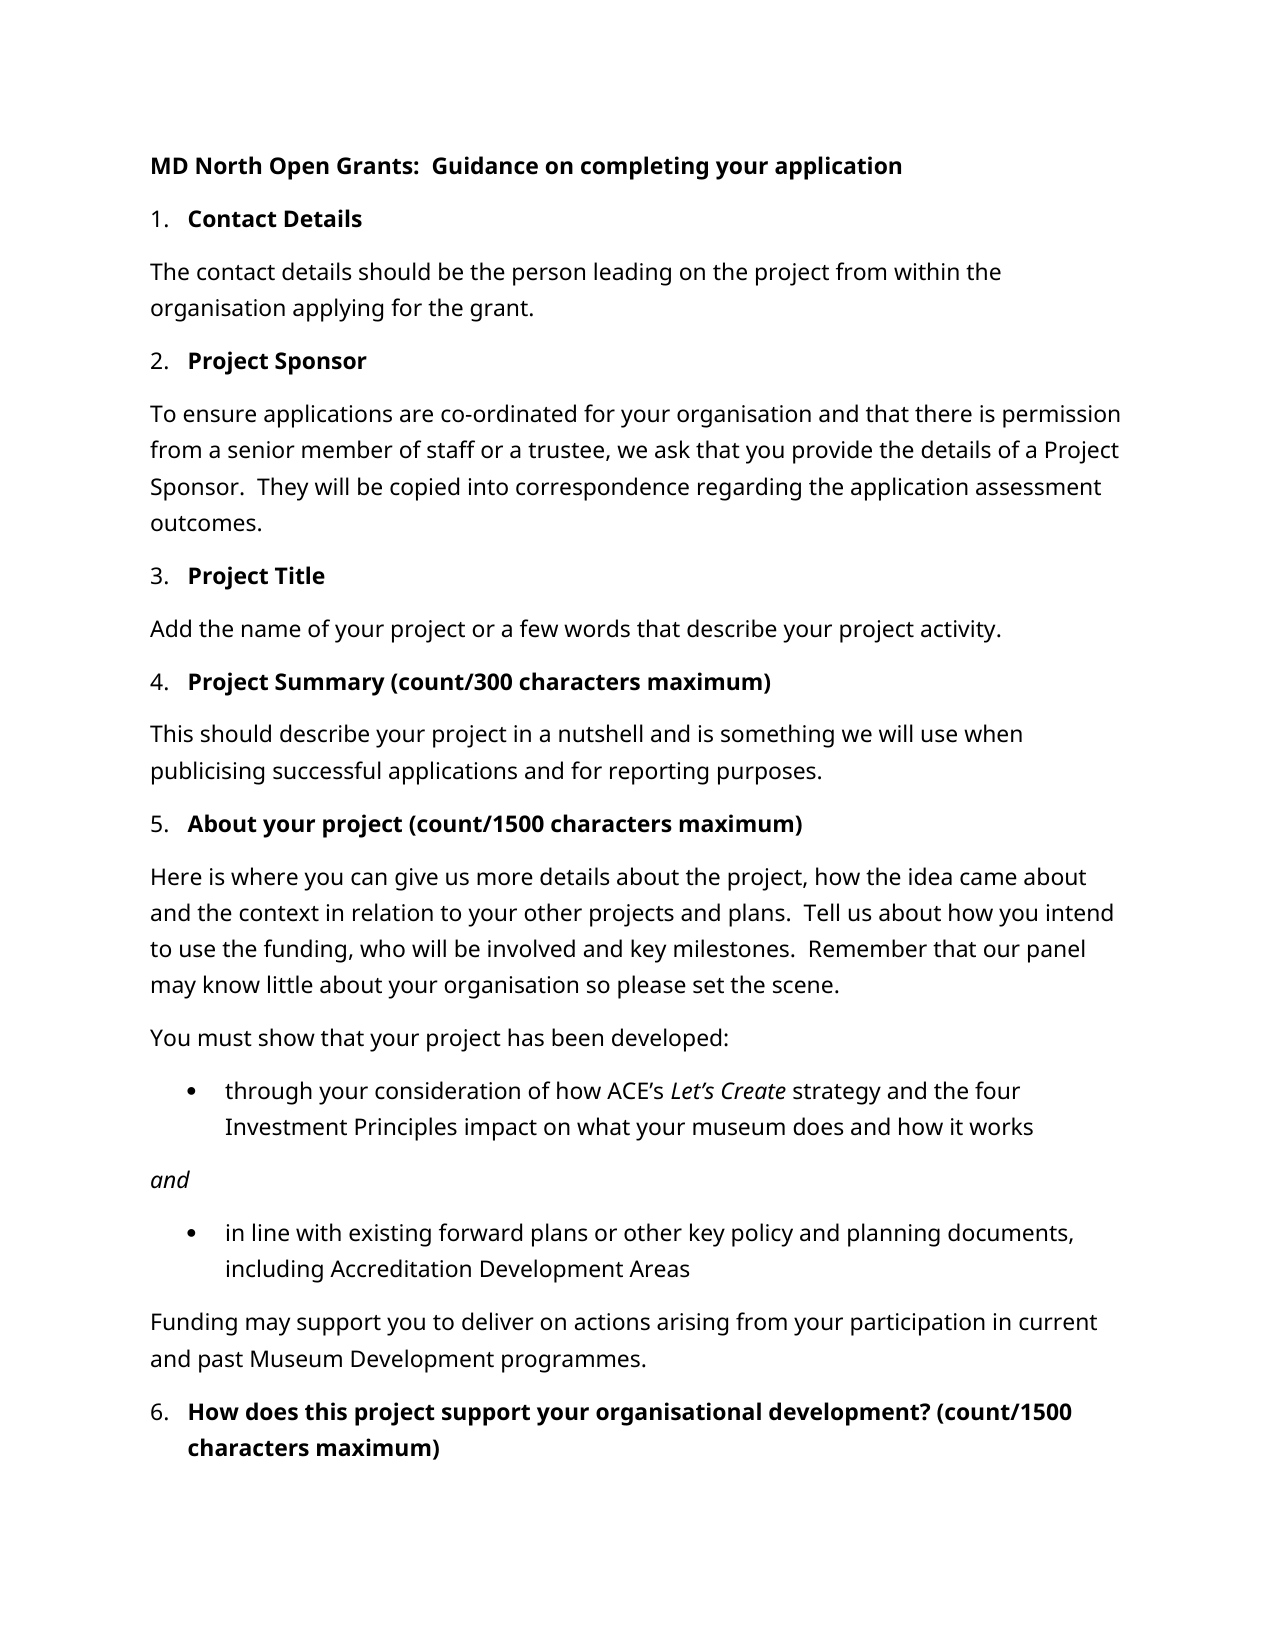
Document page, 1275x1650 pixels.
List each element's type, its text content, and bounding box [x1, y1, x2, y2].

text To ensure applications are co-ordinated for your organisation and that there is permission from a senior member of staff or a trustee, we ask that you provide the details of a Project Sponsor. They will be copied into correspondence regarding the application assessment outcomes. [150, 398, 1125, 538]
list How does this project support your organisational development? (count/1500 characters maximum) [150, 1395, 1125, 1463]
list in line with existing forward plans or other key policy and planning documents, including Accreditation Development Areas [187, 1217, 1125, 1284]
list Contact Details [150, 203, 1125, 234]
list through your consideration of how ACE’s Let’s Create strategy and the four Investment Principles impact on what your museum does and how it works [187, 1075, 1125, 1142]
list Project Summary (count/300 characters maximum) [150, 665, 1125, 697]
text Here is where you can give us more details about the project, how the idea came about and the context in relation to your other projects and plans. Tell us about how you intend to use the funding, who will be involved and key milestones. Remember that our panel may know little about your organisation so please set the scene. [150, 860, 1125, 1000]
text Funding may support you to deliver on actions arising from your participation in current and past Museum Development programmes. [150, 1306, 1125, 1374]
list Project Title [150, 559, 1125, 591]
text This should describe your project in a nutshell and is something we will use when publicising successful applications and for reporting purposes. [150, 718, 1125, 786]
text and [150, 1164, 1125, 1195]
text Add the name of your project or a few words that describe your project activity. [150, 612, 1125, 644]
list About your project (count/1500 characters maximum) [150, 807, 1125, 839]
text MD North Open Grants: Guidance on completing your application [150, 150, 1125, 181]
text The contact details should be the person leading on the project from within the organisation applying for the grant. [150, 256, 1125, 323]
text You must show that your project has been developed: [150, 1022, 1125, 1053]
list Project Sponsor [150, 345, 1125, 376]
